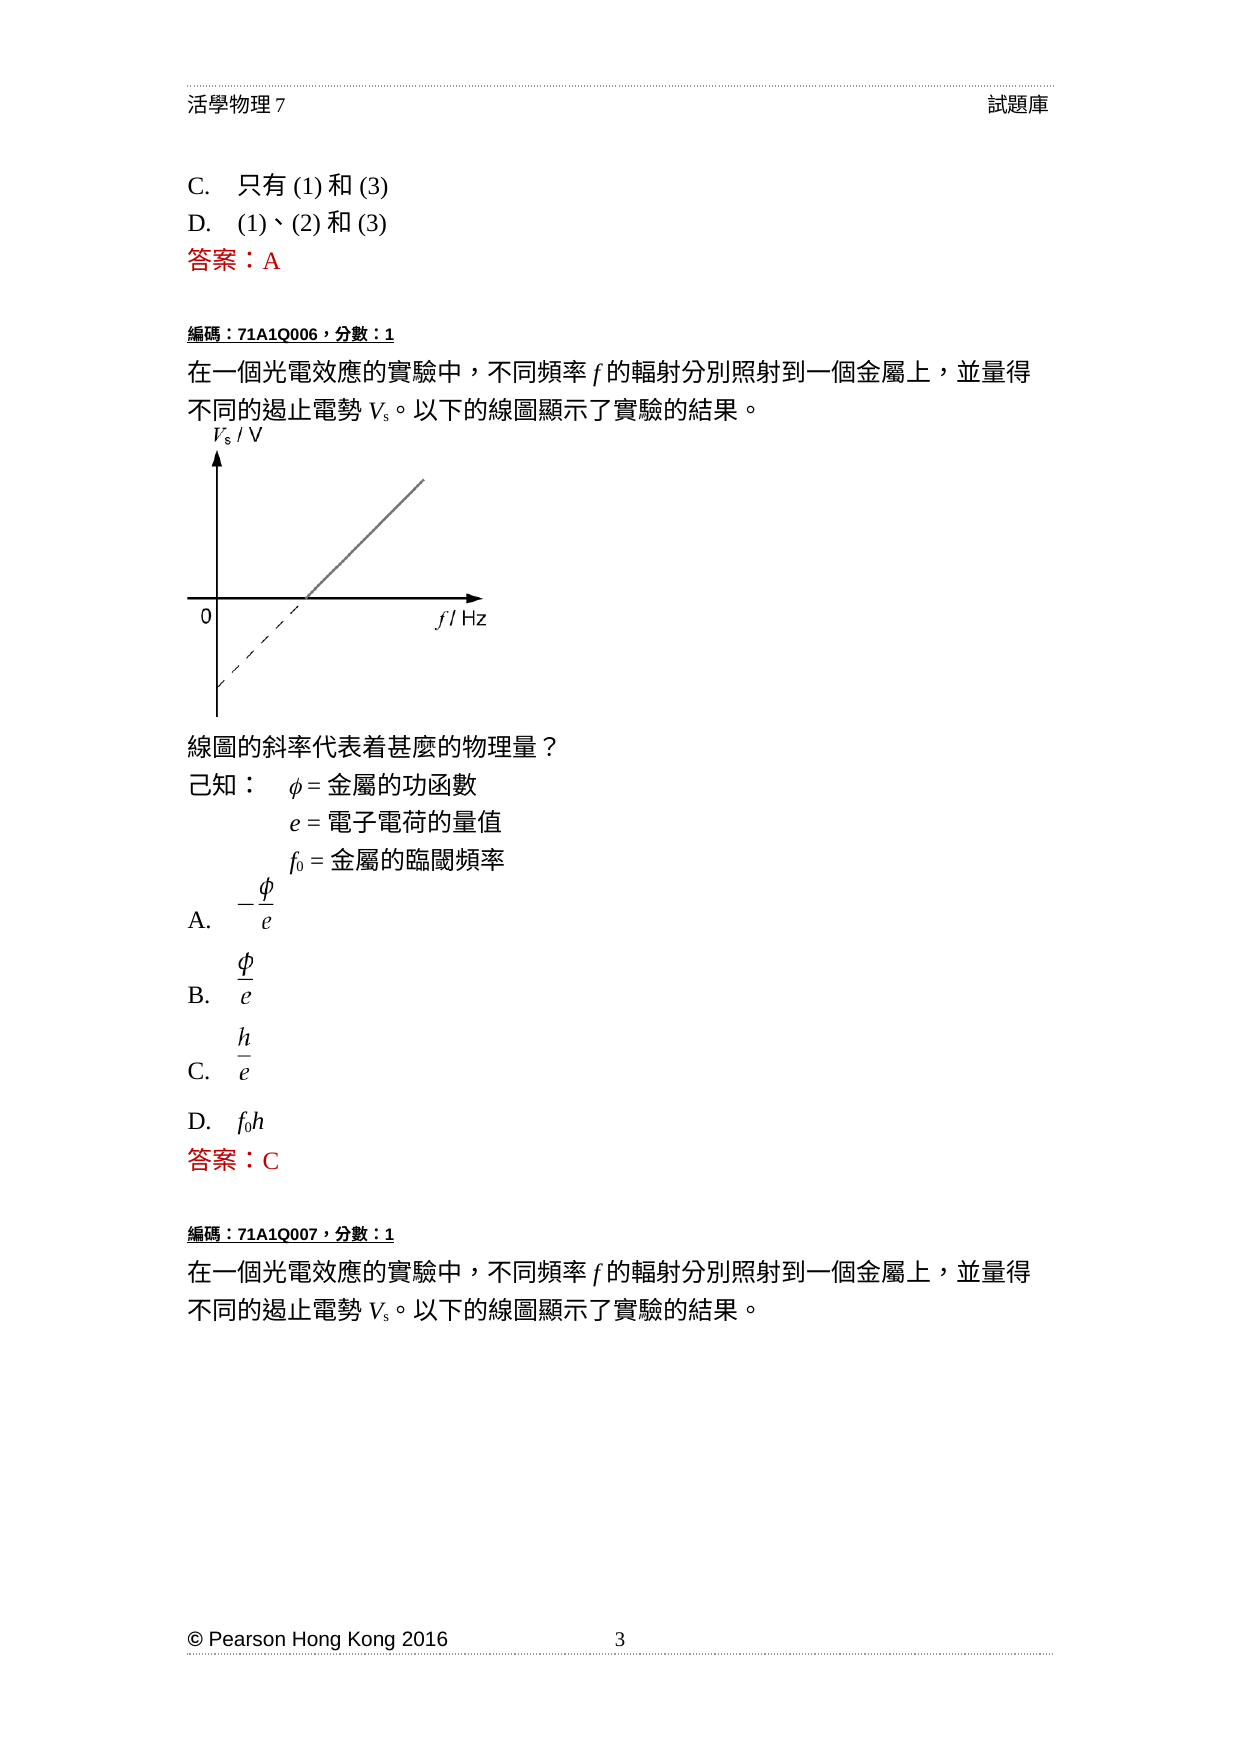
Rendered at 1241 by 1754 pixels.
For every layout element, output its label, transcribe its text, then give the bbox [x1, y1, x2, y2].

text 編碼：71A1Q007，分數：1 [187, 1214, 1053, 1252]
text D. (1)、(2) 和 (3) [187, 202, 1053, 239]
text e = 電子電荷的量值 [237, 802, 1053, 839]
text 編碼：71A1Q006，分數：1 [187, 314, 1053, 352]
picture [237, 952, 253, 1004]
text C. 只有 (1) 和 (3) [187, 164, 1053, 202]
text 答案：A [187, 239, 1053, 277]
text 在一個光電效應的實驗中，不同頻率 f 的輻射分別照射到一個金屬上，並量得不同的遏止電勢 Vs。以下的線圖顯示了實驗的結果。 [187, 352, 1053, 427]
text 己知： = 金屬的功函數 [187, 764, 1053, 802]
picture [237, 1027, 251, 1080]
text 答案：C [187, 1139, 1053, 1177]
picture [237, 877, 274, 929]
text 線圖的斜率代表着甚麼的物理量？ [187, 727, 1053, 764]
text D. f0h [187, 1102, 1053, 1139]
text A. [187, 877, 1053, 952]
text f0 = 金屬的臨閾頻率 [237, 839, 1053, 877]
text 在一個光電效應的實驗中，不同頻率 f 的輻射分別照射到一個金屬上，並量得不同的遏止電勢 Vs。以下的線圖顯示了實驗的結果。 [187, 1252, 1053, 1327]
text B. [187, 952, 1053, 1027]
text C. [187, 1027, 1053, 1102]
